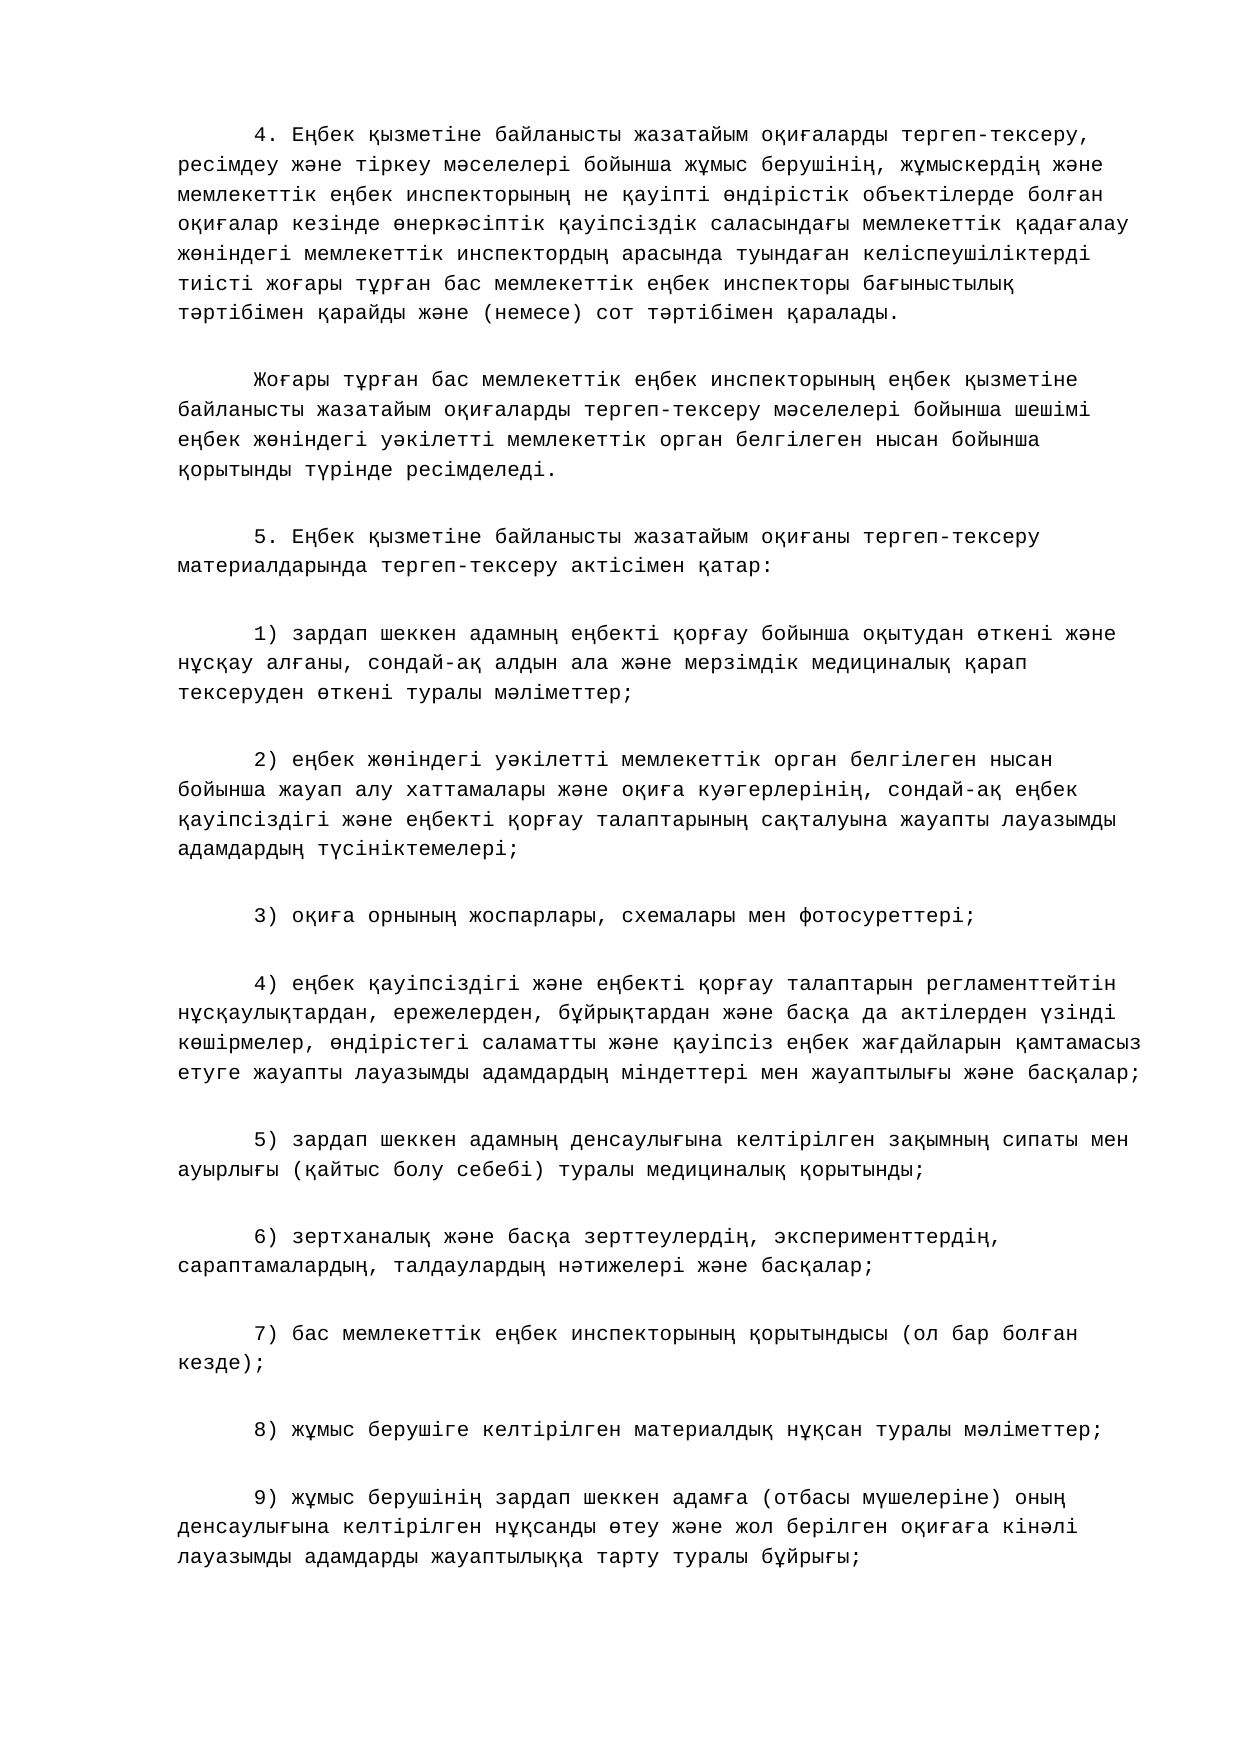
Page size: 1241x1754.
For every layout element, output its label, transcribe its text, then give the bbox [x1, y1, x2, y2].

text 4. Еңбек қызметіне байланысты жазатайым оқиғаларды тергеп-тексеру, ресімдеу және тіркеу мәселелері бойынша жұмыс берушінің, жұмыскердің және мемлекеттік еңбек инспекторының не қауіпті өндірістік объектілерде болған оқиғалар кезінде өнеркәсіптік қауіпсіздік саласындағы мемлекеттік қадағалау жөніндегі мемлекеттік инспектордың арасында туындаған келіспеушіліктерді тиісті жоғары тұрған бас мемлекеттік еңбек инспекторы бағыныстылық тәртібімен қарайды және (немесе) сот тәртібімен қаралады. [177, 118, 1152, 326]
text 4) еңбек қауіпсіздігі және еңбекті қорғау талаптарын регламенттейтін нұсқаулықтардан, ережелерден, бұйрықтардан және басқа да актілерден үзінді көшірмелер, өндірістегі саламатты және қауіпсіз еңбек жағдайларын қамтамасыз етуге жауапты лауазымды адамдардың міндеттері мен жауаптылығы және басқалар; [177, 967, 1152, 1085]
text Жоғары тұрған бас мемлекеттік еңбек инспекторының еңбек қызметіне байланысты жазатайым оқиғаларды тергеп-тексеру мәселелері бойынша шешімі еңбек жөніндегі уәкілетті мемлекеттік орган белгілеген нысан бойынша қорытынды түрінде ресімделеді. [177, 363, 1152, 482]
text 7) бас мемлекеттік еңбек инспекторының қорытындысы (ол бар болған кезде); [177, 1317, 1152, 1376]
text 9) жұмыс берушінің зардап шеккен адамға (отбасы мүшелеріне) оның денсаулығына келтірілген нұқсанды өтеу және жол берілген оқиғаға кінәлі лауазымды адамдарды жауаптылыққа тарту туралы бұйрығы; [177, 1481, 1152, 1570]
text 8) жұмыс берушіге келтірілген материалдық нұқсан туралы мәліметтер; [177, 1413, 1152, 1443]
text 6) зертханалық және басқа зерттеулердің, эксперименттердің, сараптамалардың, талдаулардың нәтижелері және басқалар; [177, 1220, 1152, 1279]
text 3) оқиға орнының жоспарлары, схемалары мен фотосуреттері; [177, 899, 1152, 929]
text 5. Еңбек қызметіне байланысты жазатайым оқиғаны тергеп-тексеру материалдарында тергеп-тексеру актісімен қатар: [177, 520, 1152, 579]
text 1) зардап шеккен адамның еңбекті қорғау бойынша оқытудан өткені және нұсқау алғаны, сондай-ақ алдын ала және мерзімдік медициналық қарап тексеруден өткені туралы мәліметтер; [177, 617, 1152, 706]
text 2) еңбек жөніндегі уәкілетті мемлекеттік орган белгілеген нысан бойынша жауап алу хаттамалары және оқиға куәгерлерінің, сондай-ақ еңбек қауіпсіздігі және еңбекті қорғау талаптарының сақталуына жауапты лауазымды адамдардың түсініктемелері; [177, 743, 1152, 862]
text 5) зардап шеккен адамның денсаулығына келтірілген зақымның сипаты мен ауырлығы (қайтыс болу себебі) туралы медициналық қорытынды; [177, 1123, 1152, 1182]
